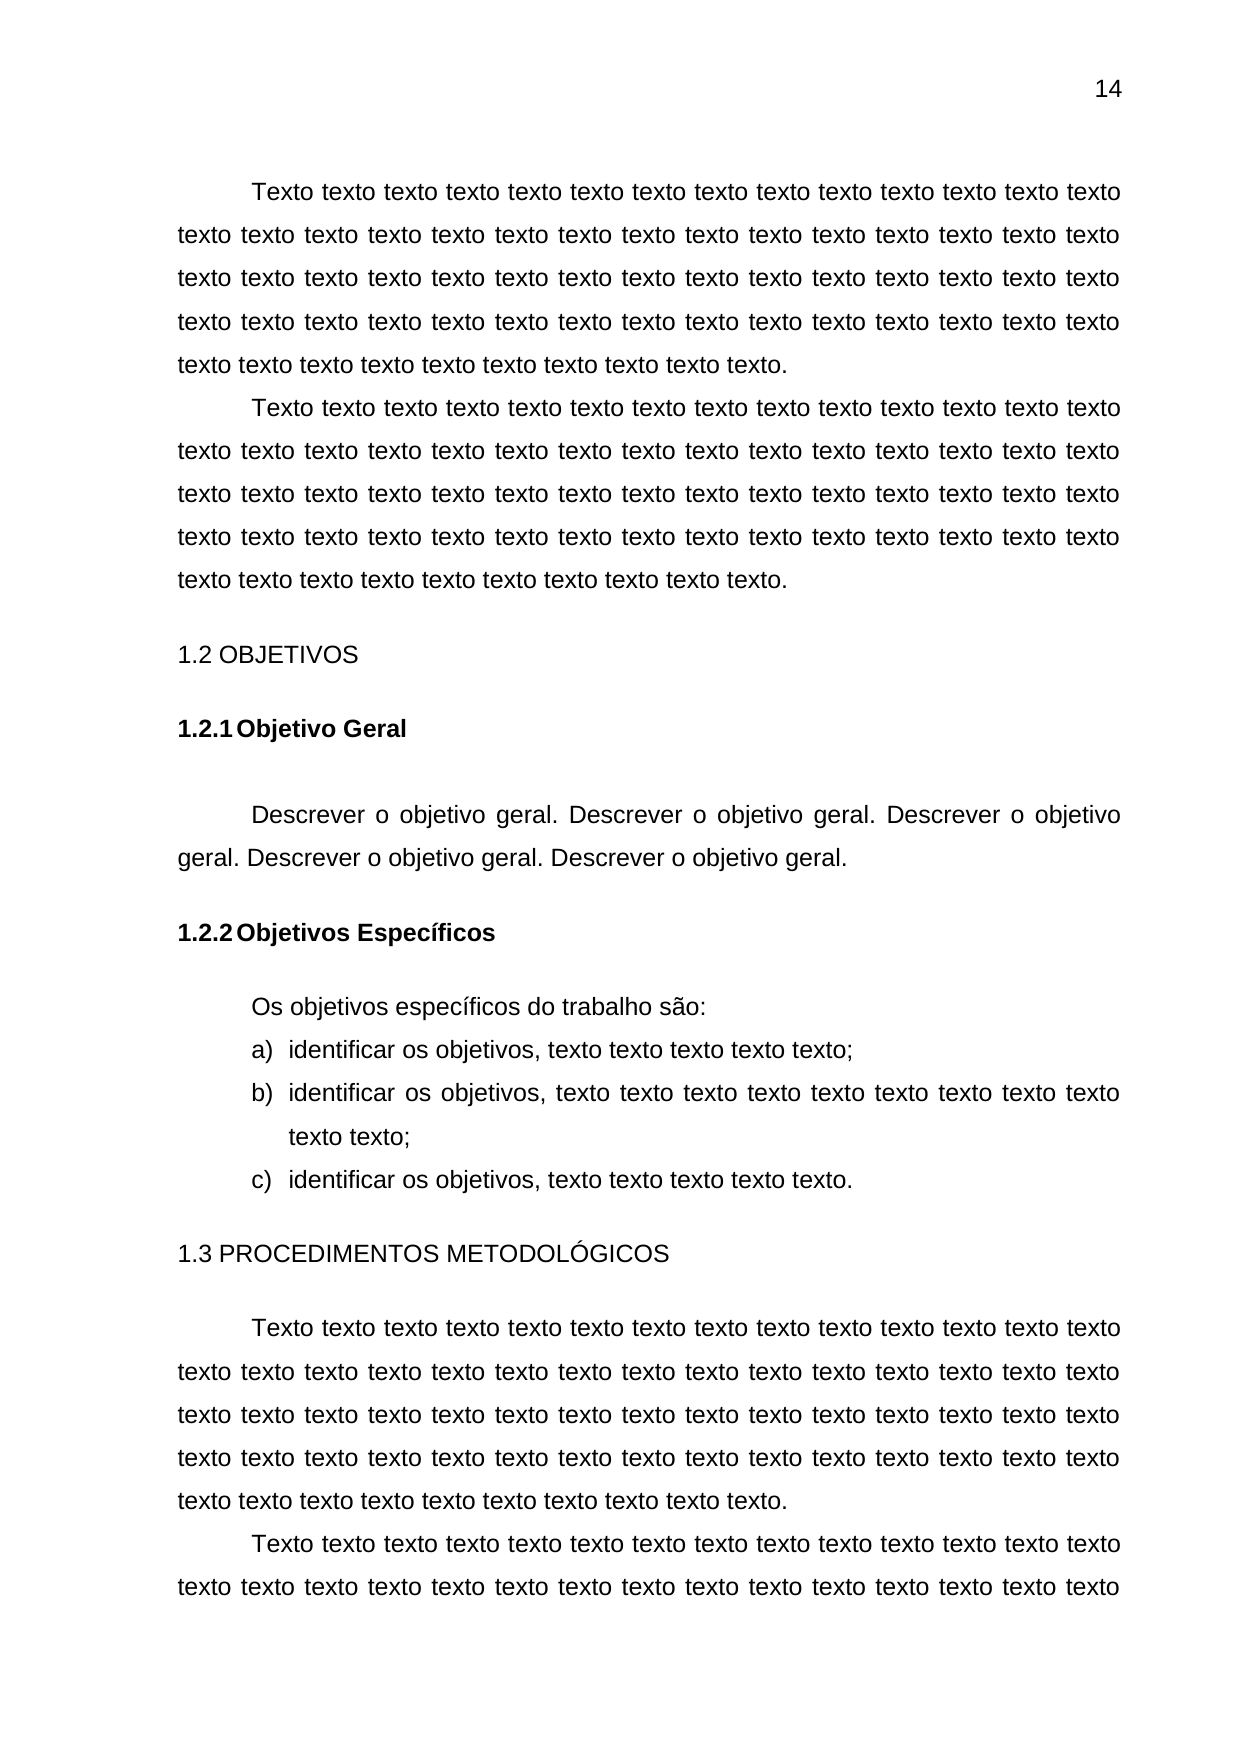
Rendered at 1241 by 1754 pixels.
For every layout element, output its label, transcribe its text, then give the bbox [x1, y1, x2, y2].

text identificar os objetivos, texto texto texto texto texto. [251, 1165, 1122, 1193]
text identificar os objetivos, texto texto texto texto texto texto texto texto texto texto texto; [251, 1078, 1122, 1150]
subtitle PROCEDIMENTOS METODOLÓGICOS [177, 1239, 1122, 1268]
text Descrever o objetivo geral. Descrever o objetivo geral. Descrever o objetivo geral. Descrever o objetivo geral. Descrever o objetivo geral. [177, 800, 1122, 872]
text Os objetivos específicos do trabalho são: [177, 992, 1122, 1021]
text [177, 1529, 1122, 1601]
subtitle Objetivos [177, 640, 1122, 668]
text identificar os objetivos, texto texto texto texto texto; [251, 1035, 1122, 1064]
subtitle Objetivos Específicos [177, 918, 1122, 947]
subtitle Objetivo Geral [177, 714, 1122, 743]
